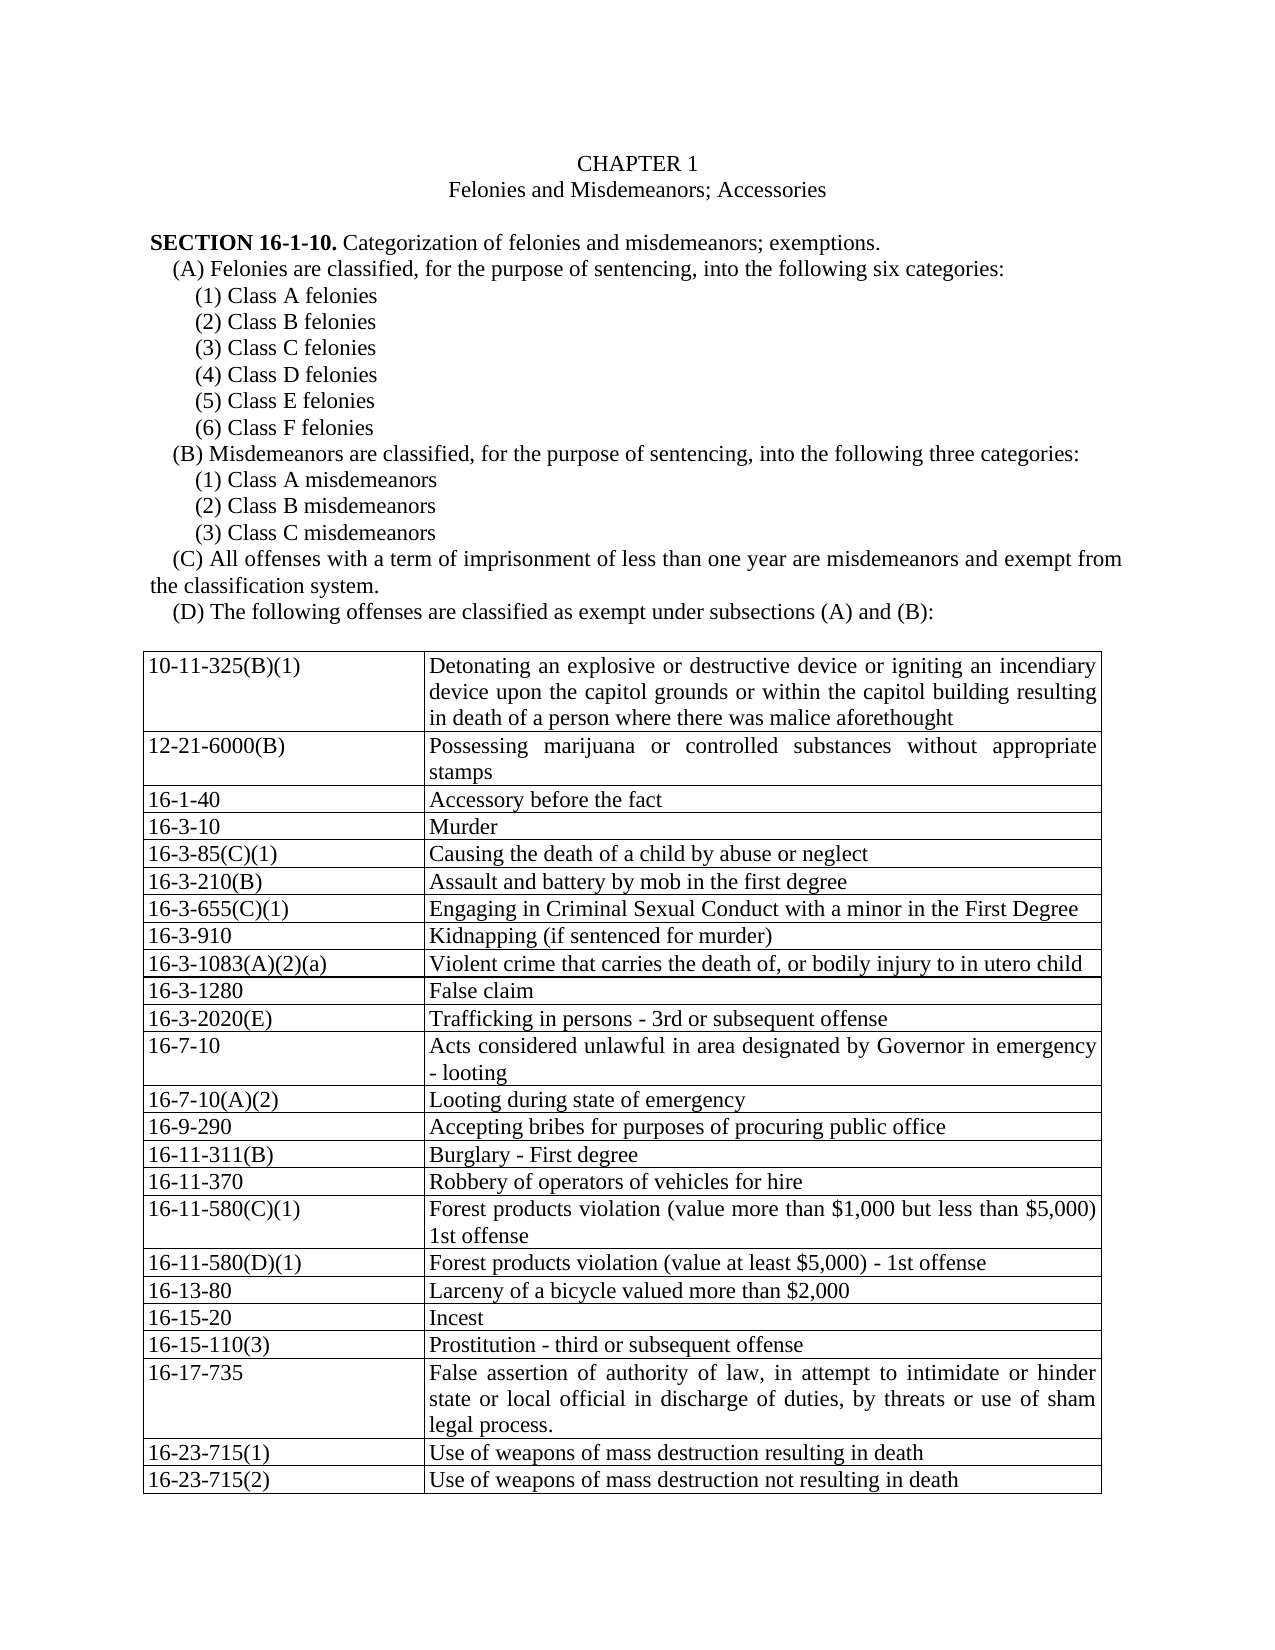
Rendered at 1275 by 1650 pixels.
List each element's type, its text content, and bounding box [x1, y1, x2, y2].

table_cell Murder [425, 813, 1101, 839]
table_cell Forest products violation (value at least $5,000) - 1st offense [425, 1249, 1101, 1276]
table_cell Accepting bribes for purposes of procuring public office [425, 1113, 1101, 1140]
table_cell 16-7-10(A)(2) [144, 1086, 424, 1112]
table_header 10-11-325(B)(1) [144, 652, 424, 731]
table_cell 16-11-580(D)(1) [144, 1249, 424, 1276]
table_cell Accessory before the fact [425, 786, 1101, 812]
text (3) Class C felonies [150, 334, 1125, 361]
table_cell Use of weapons of mass destruction not resulting in death [425, 1466, 1101, 1493]
table_cell Assault and battery by mob in the first degree [425, 868, 1101, 894]
table_cell 16-7-10 [144, 1032, 424, 1085]
table_cell 16-15-20 [144, 1304, 424, 1330]
text SECTION 16-1-10. Categorization of felonies and misdemeanors; exemptions. [150, 229, 1125, 255]
text (2) Class B felonies [150, 308, 1125, 334]
text (1) Class A misdemeanors [150, 466, 1125, 493]
table_cell 16-3-1083(A)(2)(a) [144, 950, 424, 976]
table_cell Prostitution - third or subsequent offense [425, 1331, 1101, 1358]
table_cell 16-11-311(B) [144, 1141, 424, 1167]
table_cell 16-3-2020(E) [144, 1005, 424, 1031]
table_cell Violent crime that carries the death of, or bodily injury to in utero child [425, 950, 1101, 976]
table_cell 16-13-80 [144, 1277, 424, 1303]
table_cell Looting during state of emergency [425, 1086, 1101, 1112]
table_cell Kidnapping (if sentenced for murder) [425, 923, 1101, 949]
table_cell 16-15-110(3) [144, 1331, 424, 1358]
table_cell 16-1-40 [144, 786, 424, 812]
table_cell False claim [425, 978, 1101, 1004]
table_cell Trafficking in persons - 3rd or subsequent offense [425, 1005, 1101, 1031]
table_cell Larceny of a bicycle valued more than $2,000 [425, 1277, 1101, 1303]
table_cell 16-3-655(C)(1) [144, 895, 424, 922]
table_cell Forest products violation (value more than $1,000 but less than $5,000) 1st offense [425, 1196, 1101, 1248]
text CHAPTER 1 [150, 150, 1125, 176]
table_cell 16-3-85(C)(1) [144, 840, 424, 867]
table_cell 16-9-290 [144, 1113, 424, 1140]
table_cell 16-17-735 [144, 1359, 424, 1438]
text (6) Class F felonies [150, 413, 1125, 440]
text (C) All offenses with a term of imprisonment of less than one year are misdemeanors and exempt from the classification system. [150, 545, 1125, 598]
table_cell Acts considered unlawful in area designated by Governor in emergency - looting [425, 1032, 1101, 1085]
table_cell Burglary - First degree [425, 1141, 1101, 1167]
text (1) Class A felonies [150, 282, 1125, 308]
text (2) Class B misdemeanors [150, 493, 1125, 519]
table_cell Incest [425, 1304, 1101, 1330]
text (5) Class E felonies [150, 387, 1125, 413]
table_cell 16-3-910 [144, 923, 424, 949]
table_cell 16-23-715(1) [144, 1439, 424, 1465]
table_cell 16-11-580(C)(1) [144, 1196, 424, 1248]
text (4) Class D felonies [150, 361, 1125, 387]
text (D) The following offenses are classified as exempt under subsections (A) and (B): [150, 598, 1125, 624]
table_cell 16-11-370 [144, 1168, 424, 1194]
table_cell 16-23-715(2) [144, 1466, 424, 1493]
table_header Detonating an explosive or destructive device or igniting an incendiary device upon the capitol grounds or within the capitol building resulting in death of a person where there was malice aforethought [425, 652, 1101, 731]
text (3) Class C misdemeanors [150, 519, 1125, 545]
table_cell False assertion of authority of law, in attempt to intimidate or hinder state or local official in discharge of duties, by threats or use of sham legal process. [425, 1359, 1101, 1438]
table_cell Use of weapons of mass destruction resulting in death [425, 1439, 1101, 1465]
table_cell 16-3-210(B) [144, 868, 424, 894]
text (B) Misdemeanors are classified, for the purpose of sentencing, into the following three categories: [150, 440, 1125, 466]
table_cell 16-3-10 [144, 813, 424, 839]
table_cell Causing the death of a child by abuse or neglect [425, 840, 1101, 867]
table_cell 16-3-1280 [144, 978, 424, 1004]
text (A) Felonies are classified, for the purpose of sentencing, into the following six categories: [150, 255, 1125, 282]
table_cell 12-21-6000(B) [144, 732, 424, 784]
text Felonies and Misdemeanors; Accessories [150, 176, 1125, 203]
table_cell Engaging in Criminal Sexual Conduct with a minor in the First Degree [425, 895, 1101, 922]
table_cell Robbery of operators of vehicles for hire [425, 1168, 1101, 1194]
table_cell Possessing marijuana or controlled substances without appropriate stamps [425, 732, 1101, 784]
